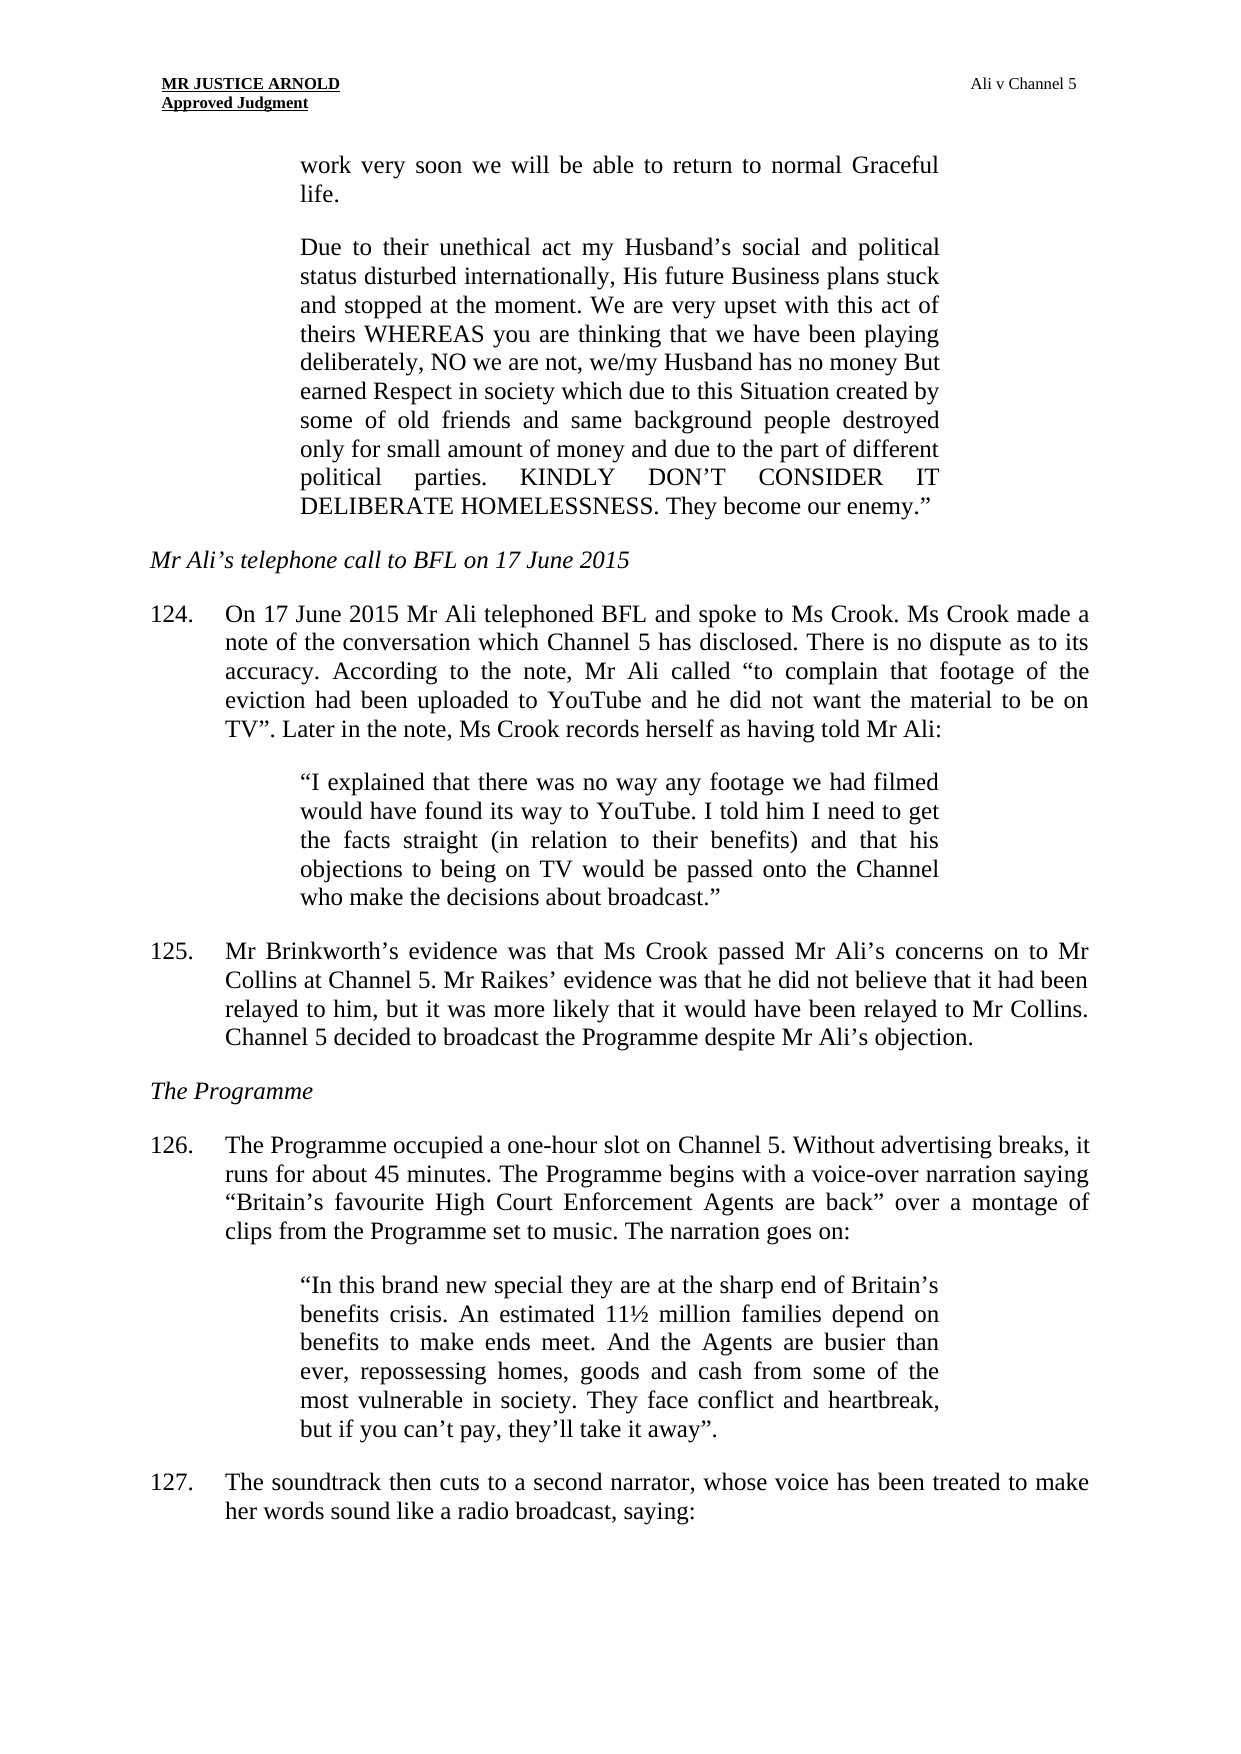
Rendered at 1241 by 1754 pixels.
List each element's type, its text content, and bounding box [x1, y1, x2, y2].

text The Programme occupied a one-hour slot on Channel 5. Without advertising breaks, it runs for about 45 minutes. The Programme begins with a voice-over narration saying “Britain’s favourite High Court Enforcement Agents are back” over a montage of clips from the Programme set to music. The narration goes on: [150, 1130, 1090, 1245]
subtitle Mr Ali’s telephone call to BFL on 17 June 2015 [150, 545, 1090, 574]
text The soundtrack then cuts to a second narrator, whose voice has been treated to make her words sound like a radio broadcast, saying: [150, 1467, 1090, 1525]
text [300, 150, 940, 207]
text “In this brand new special they are at the sharp end of Britain’s benefits crisis. An estimated 11½ million families depend on benefits to make ends meet. And the Agents are busier than ever, repossessing homes, goods and cash from some of the most vulnerable in society. They face conflict and heartbreak, but if you can’t pay, they’ll take it away”. [300, 1270, 940, 1442]
subtitle The Programme [150, 1076, 1090, 1105]
text Mr Brinkworth’s evidence was that Ms Crook passed Mr Ali’s concerns on to Mr Collins at Channel 5. Mr Raikes’ evidence was that he did not believe that it had been relayed to him, but it was more likely that it would have been relayed to Mr Collins. Channel 5 decided to broadcast the Programme despite Mr Ali’s objection. [150, 936, 1090, 1051]
text Due to their unethical act my Husband’s social and political status disturbed internationally, His future Business plans stuck and stopped at the moment. We are very upset with this act of theirs WHEREAS you are thinking that we have been playing deliberately, NO we are not, we/my Husband has no money But earned Respect in society which due to this Situation created by some of old friends and same background people destroyed only for small amount of money and due to the part of different political parties. KINDLY DON’T CONSIDER IT DELIBERATE HOMELESSNESS. They become our enemy.” [300, 232, 940, 520]
text On 17 June 2015 Mr Ali telephoned BFL and spoke to Ms Crook. Ms Crook made a note of the conversation which Channel 5 has disclosed. There is no dispute as to its accuracy. According to the note, Mr Ali called “to complain that footage of the eviction had been uploaded to YouTube and he did not want the material to be on TV”. Later in the note, Ms Crook records herself as having told Mr Ali: [150, 599, 1090, 742]
text “I explained that there was no way any footage we had filmed would have found its way to YouTube. I told him I need to get the facts straight (in relation to their benefits) and that his objections to being on TV would be passed onto the Channel who make the decisions about broadcast.” [300, 767, 940, 911]
